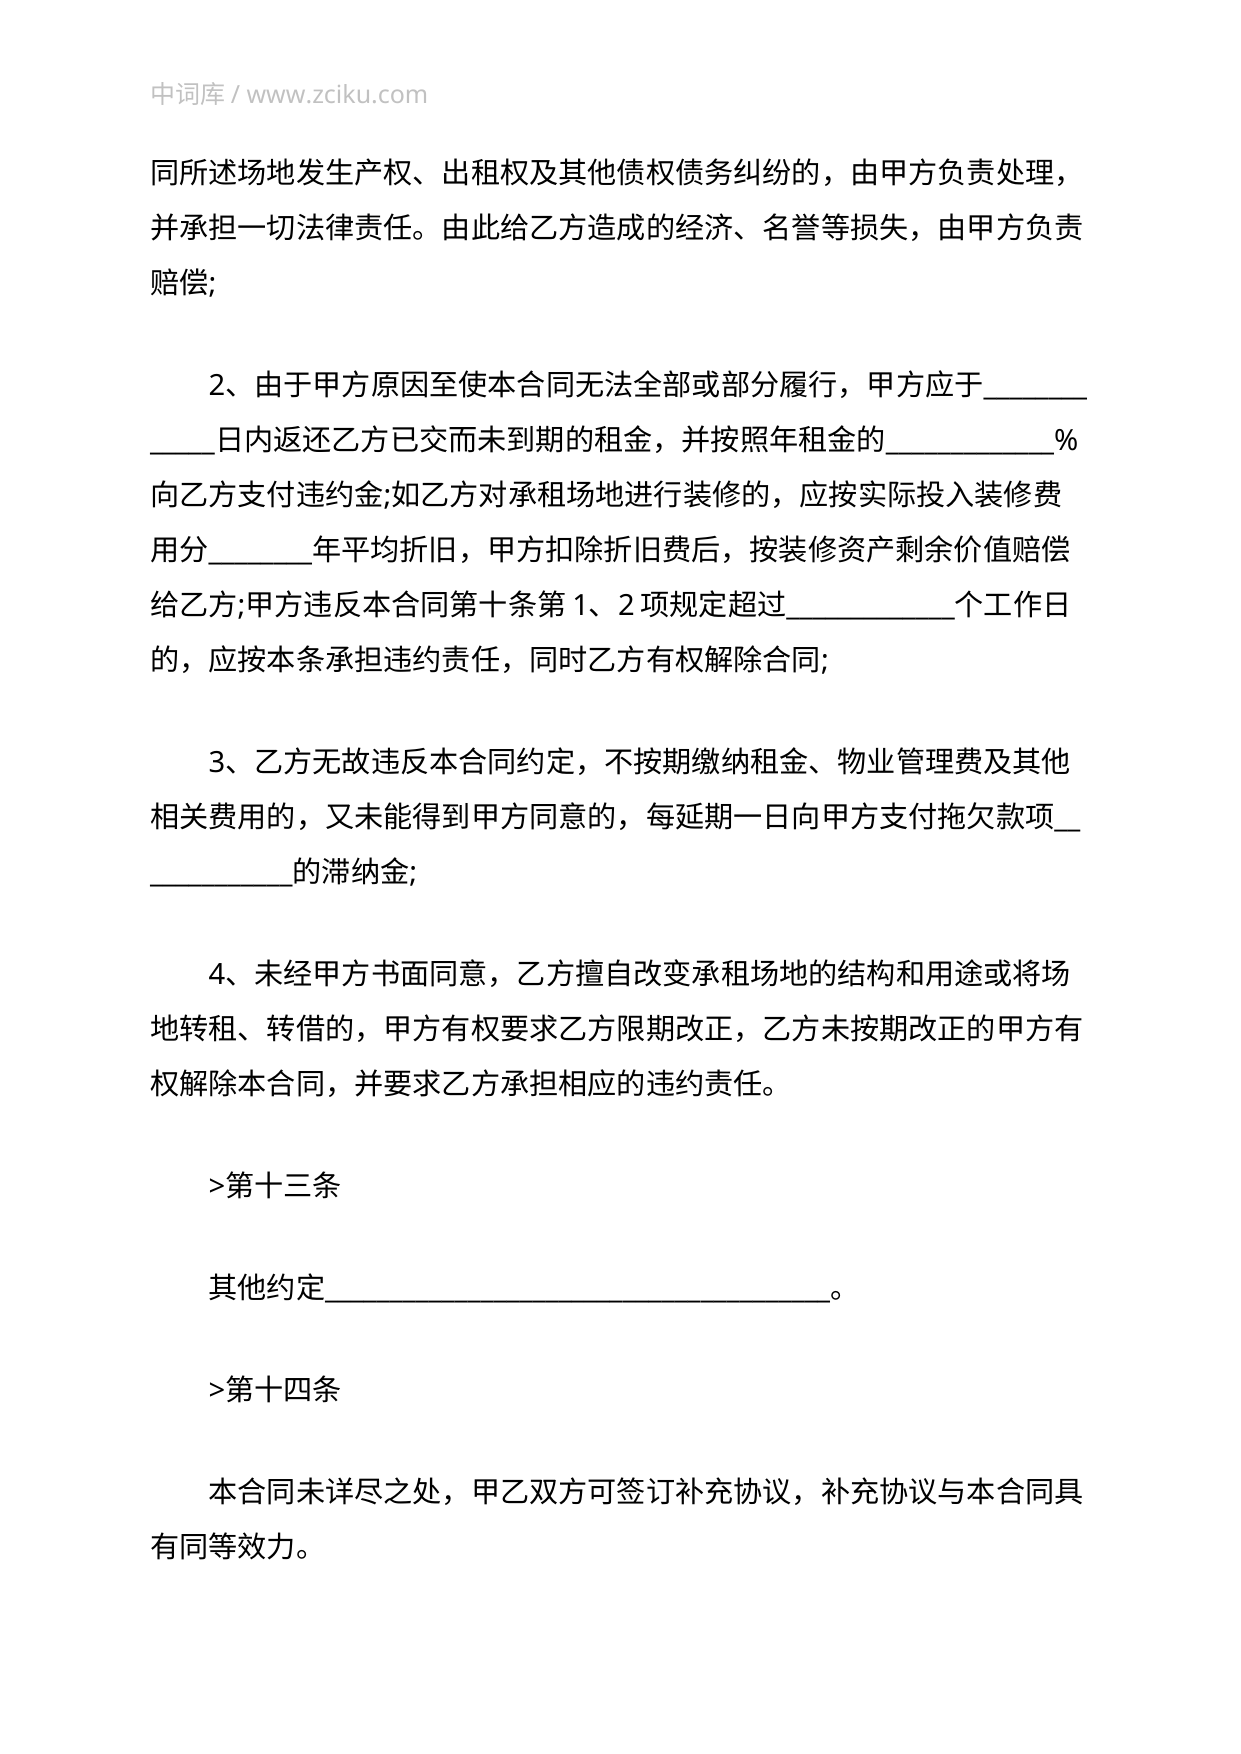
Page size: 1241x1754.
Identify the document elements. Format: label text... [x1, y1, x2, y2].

text >第十四条 [150, 1366, 1090, 1409]
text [150, 150, 1090, 302]
text 其他约定_______________________________________。 [150, 1264, 1090, 1307]
text 2、由于甲方原因至使本合同无法全部或部分履行，甲方应于_____________日内返还乙方已交而未到期的租金，并按照年租金的_____________%向乙方支付违约金;如乙方对承租场地进行装修的，应按实际投入装修费用分________年平均折旧，甲方扣除折旧费后，按装修资产剩余价值赔偿给乙方;甲方违反本合同第十条第1、2项规定超过_____________个工作日的，应按本条承担违约责任，同时乙方有权解除合同; [150, 362, 1090, 679]
text 本合同未详尽之处，甲乙双方可签订补充协议，补充协议与本合同具有同等效力。 [150, 1468, 1090, 1566]
text 3、乙方无故违反本合同约定，不按期缴纳租金、物业管理费及其他相关费用的，又未能得到甲方同意的，每延期一日向甲方支付拖欠款项_____________的滞纳金; [150, 739, 1090, 891]
text >第十三条 [150, 1162, 1090, 1205]
text 4、未经甲方书面同意，乙方擅自改变承租场地的结构和用途或将场地转租、转借的，甲方有权要求乙方限期改正，乙方未按期改正的甲方有权解除本合同，并要求乙方承担相应的违约责任。 [150, 951, 1090, 1103]
